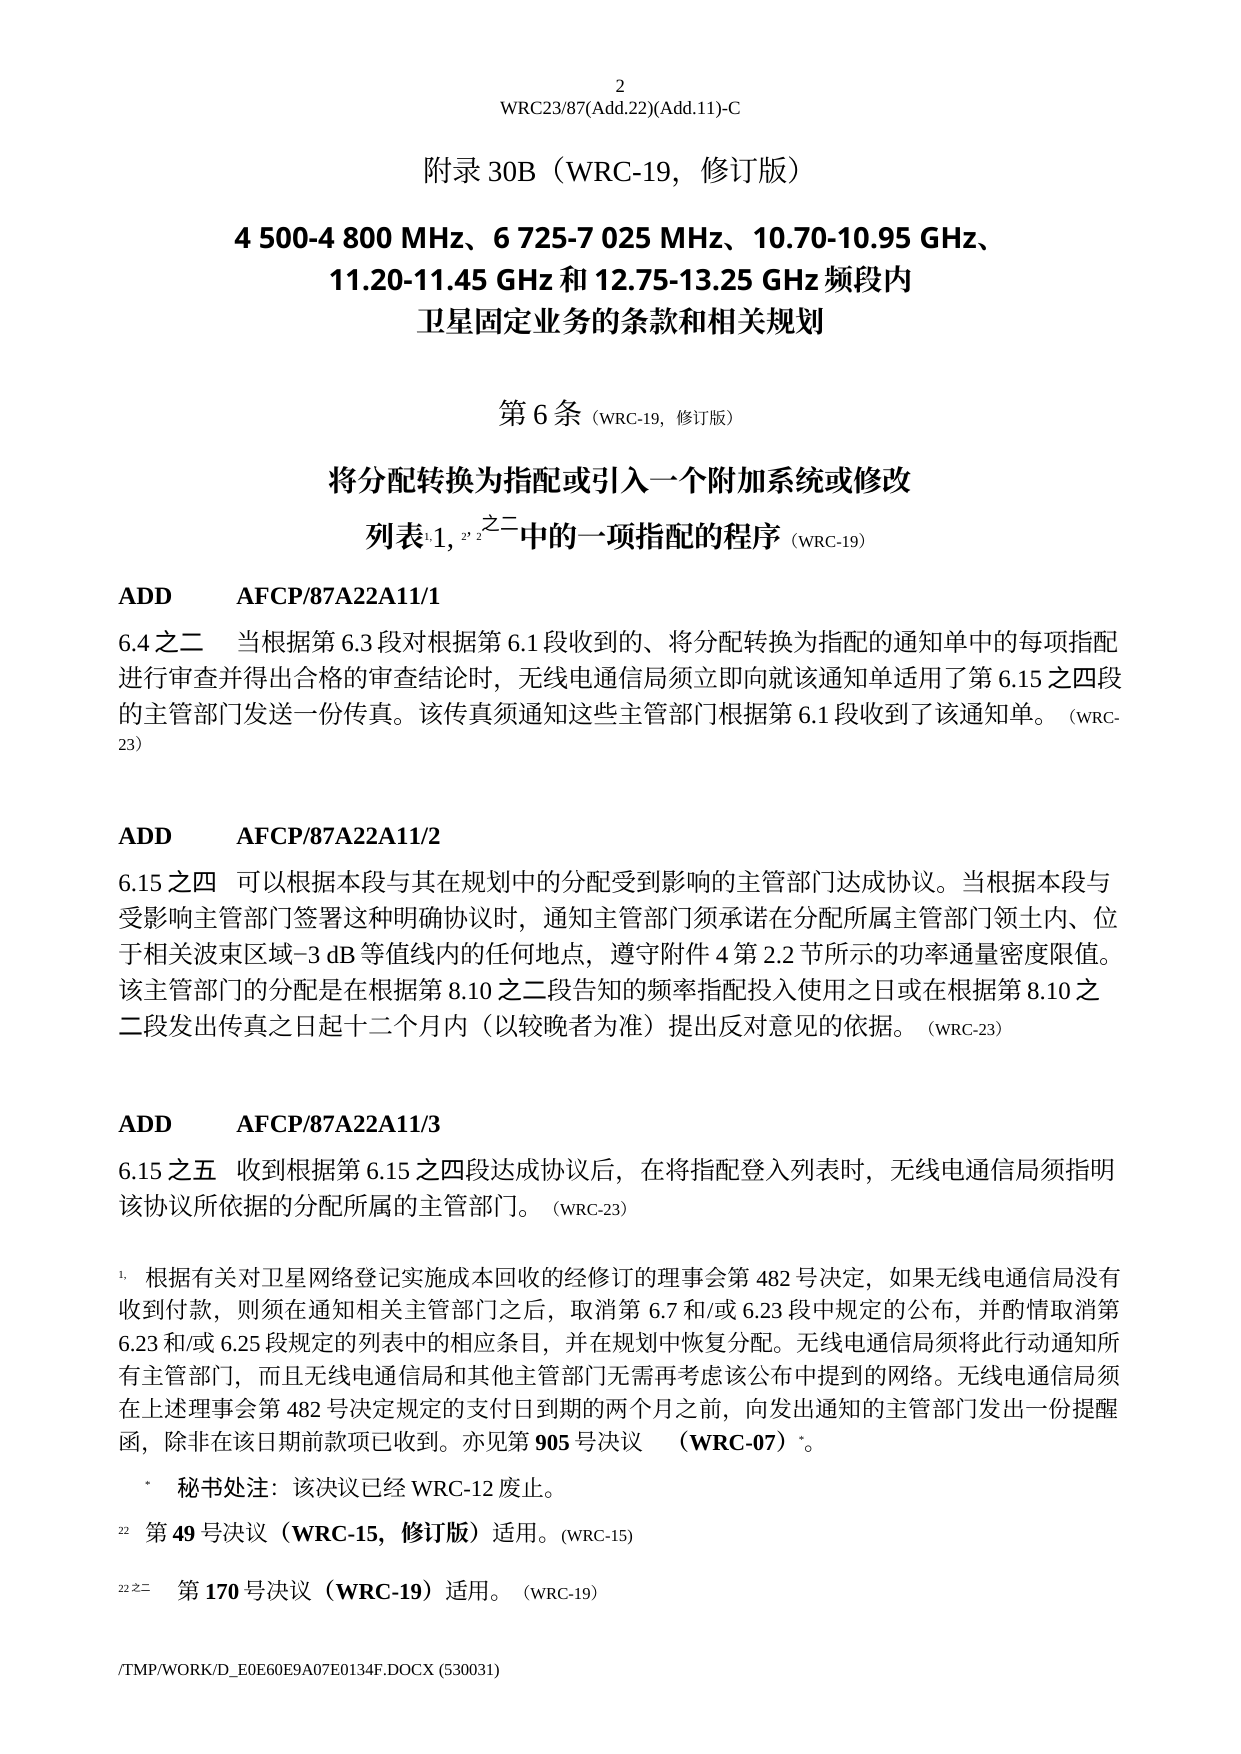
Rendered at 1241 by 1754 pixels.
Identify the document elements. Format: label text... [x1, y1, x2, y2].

title 4 500-4 800 MHz、6 725-7 025 MHz、10.70-10.95 GHz、 11.20-11.45 GHz和12.75-13.25 GHz频段内 卫星固定业务的条款和相关规划 [118, 214, 1122, 341]
text 6.15之五 收到根据第6.15之四段达成协议后，在将指配登入列表时，无线电通信局须指明该协议所依据的分配所属的主管部门。（WRC-23） [118, 1150, 1122, 1222]
text ADD AFCP/87A22A11/2#2150 [118, 821, 1122, 850]
text ADD AFCP/87A22A11/3#2151 [118, 1109, 1122, 1138]
title 将分配转换为指配或引入一个附加系统或修改 列表1, 2, 2之二中的一项指配的程序（WRC-19） [118, 457, 1122, 556]
text 6.15之四 可以根据本段与其在规划中的分配受到影响的主管部门达成协议。当根据本段与受影响主管部门签署这种明确协议时，通知主管部门须承诺在分配所属主管部门领土内、位于相关波束区域−3 dB等值线内的任何地点，遵守附件4第2.2节所示的功率通量密度限值。该主管部门的分配是在根据第8.10之二段告知的频率指配投入使用之日或在根据第8.10之二段发出传真之日起十二个月内（以较晚者为准）提出反对意见的依据。（WRC-23） [118, 862, 1122, 1043]
text ADD AFCP/87A22A11/1#2149 [118, 581, 1122, 610]
text 附录30B（WRC-19，修订版） [118, 148, 1122, 189]
text 6.4之二 当根据第6.3段对根据第6.1段收到的、将分配转换为指配的通知单中的每项指配进行审查并得出合格的审查结论时，无线电通信局须立即向就该通知单适用了第6.15之四段的主管部门发送一份传真。该传真须通知这些主管部门根据第6.1段收到了该通知单。（WRC-23） [118, 622, 1122, 755]
text 第6条（WRC-19，修订版） [118, 391, 1122, 432]
